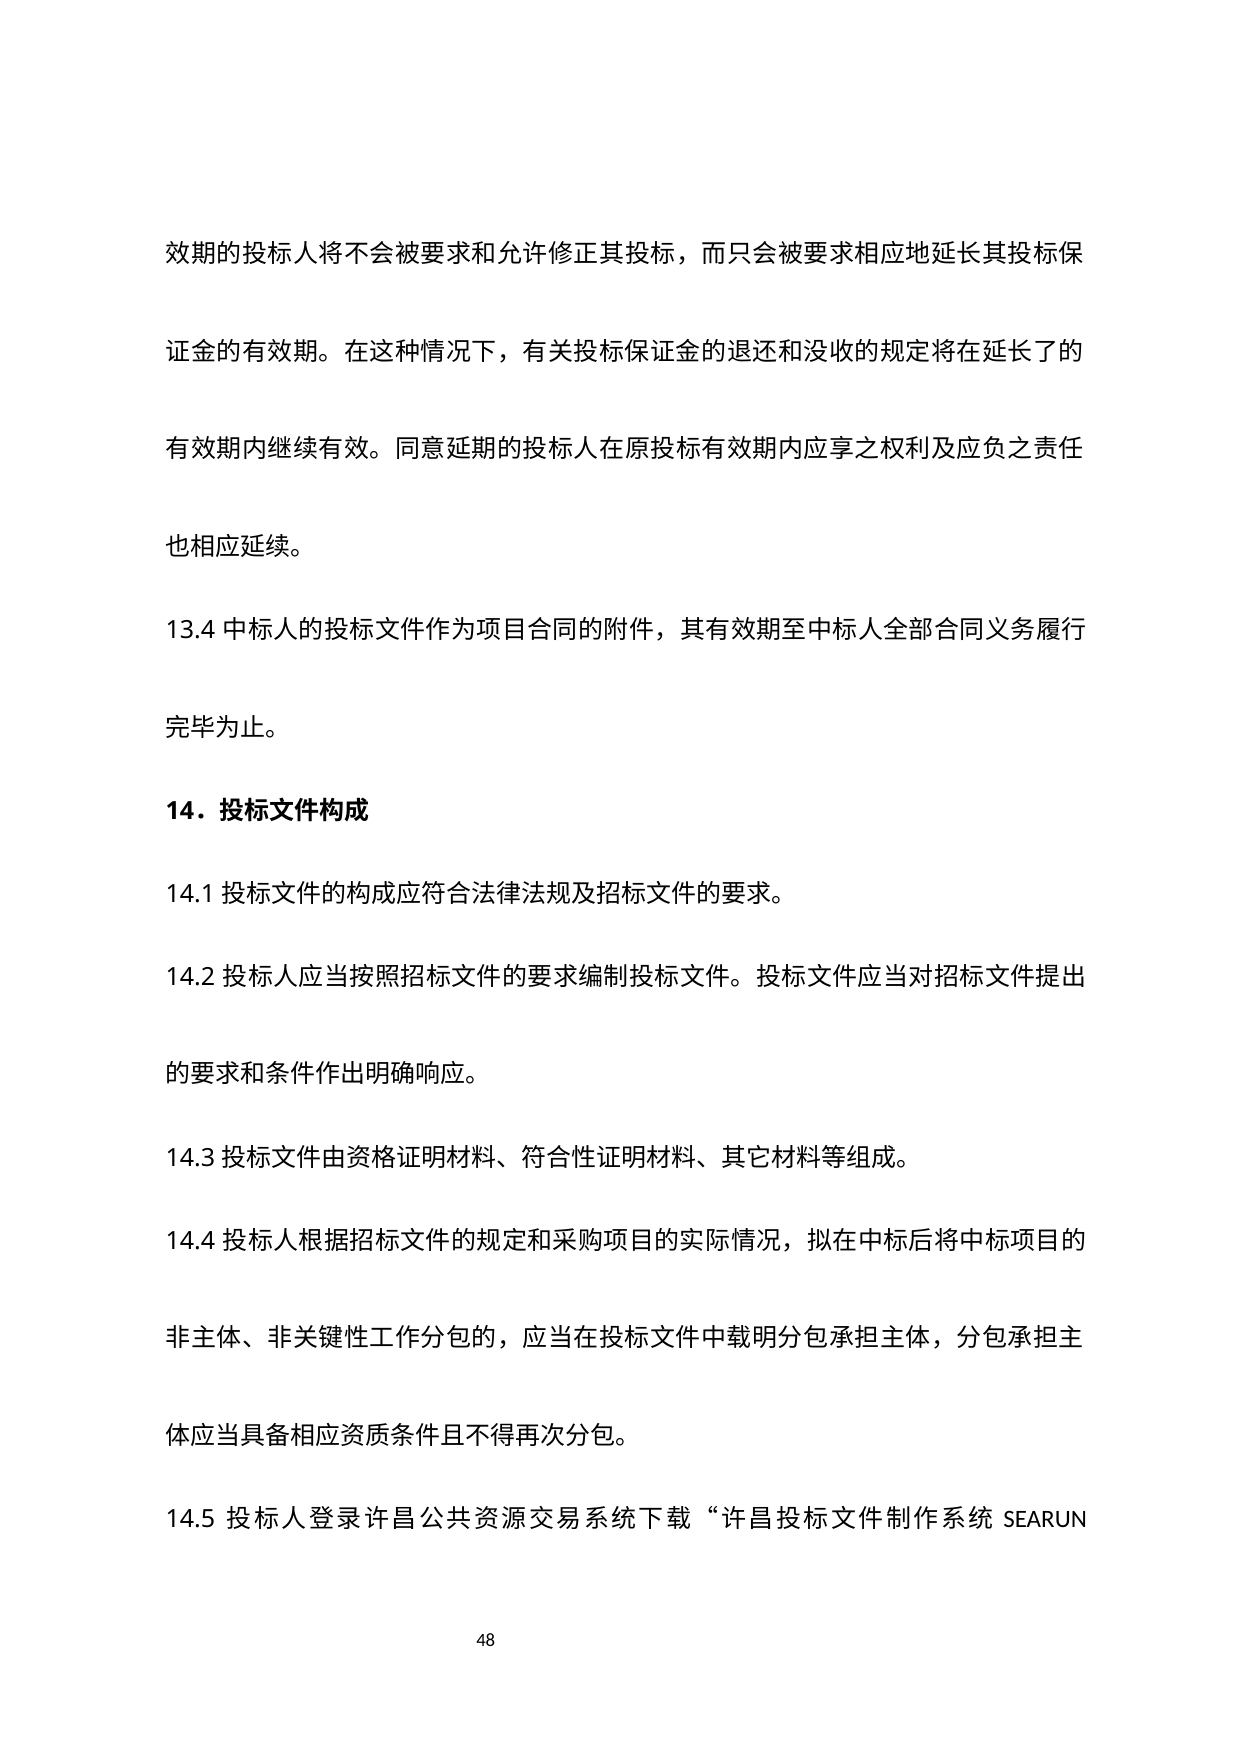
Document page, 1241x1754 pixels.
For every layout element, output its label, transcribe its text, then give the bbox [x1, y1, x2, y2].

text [165, 219, 1087, 577]
text 14.4 投标人根据招标文件的规定和采购项目的实际情况，拟在中标后将中标项目的非主体、非关键性工作分包的，应当在投标文件中载明分包承担主体，分包承担主体应当具备相应资质条件且不得再次分包。 [165, 1206, 1087, 1466]
text 13.4 中标人的投标文件作为项目合同的附件，其有效期至中标人全部合同义务履行完毕为止。 [165, 595, 1087, 758]
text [165, 1484, 1087, 1549]
text 14.3 投标文件由资格证明材料、符合性证明材料、其它材料等组成。 [165, 1123, 1087, 1188]
text 14．投标文件构成 [165, 776, 1087, 841]
text 14.1 投标文件的构成应符合法律法规及招标文件的要求。 [165, 859, 1087, 924]
text 14.2 投标人应当按照招标文件的要求编制投标文件。投标文件应当对招标文件提出的要求和条件作出明确响应。 [165, 942, 1087, 1104]
